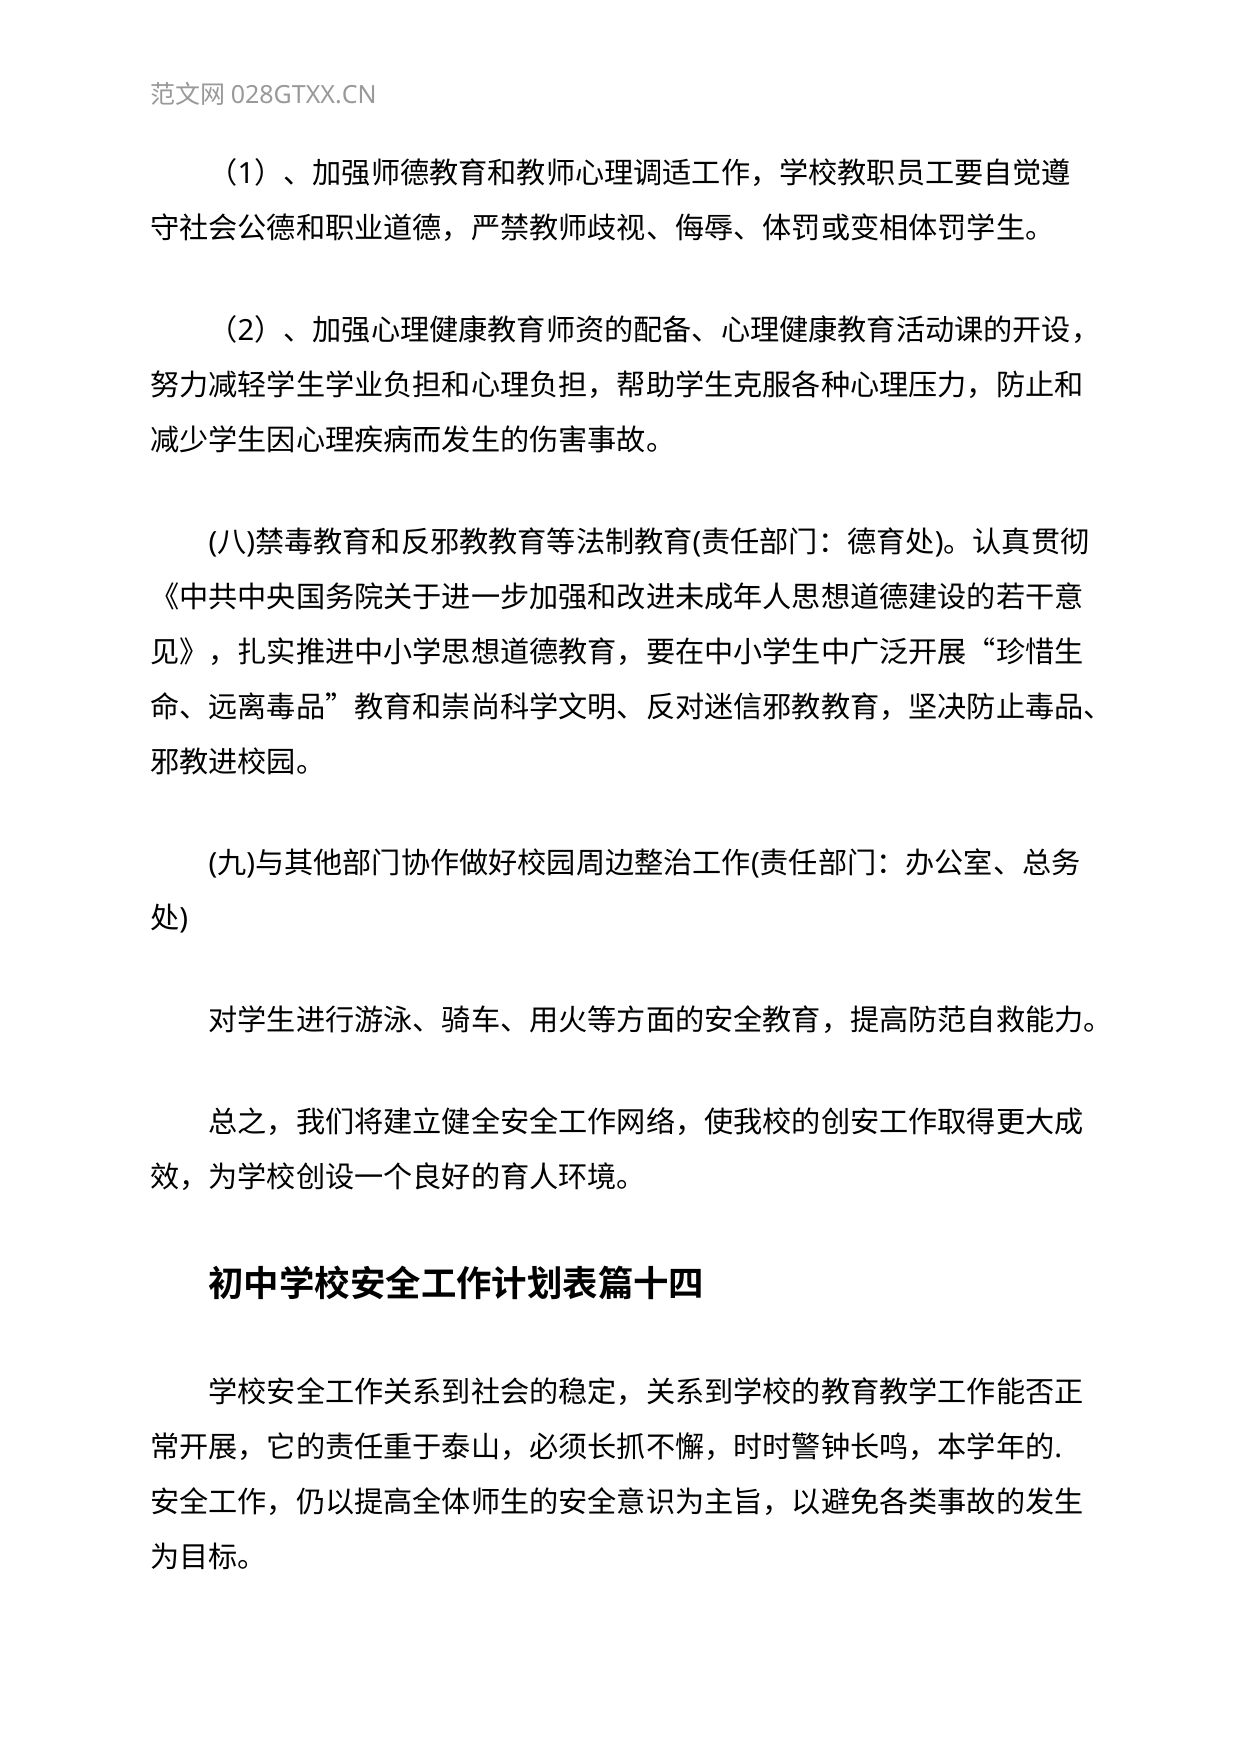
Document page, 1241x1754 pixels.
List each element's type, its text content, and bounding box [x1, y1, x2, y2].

text 对学生进行游泳、骑车、用火等方面的安全教育，提高防范自救能力。 [150, 997, 1090, 1039]
text 总之，我们将建立健全安全工作网络，使我校的创安工作取得更大成效，为学校创设一个良好的育人环境。 [150, 1099, 1090, 1196]
text 初中学校安全工作计划表篇十四 [150, 1255, 1090, 1307]
text 学校安全工作关系到社会的稳定，关系到学校的教育教学工作能否正常开展，它的责任重于泰山，必须长抓不懈，时时警钟长鸣，本学年的.安全工作，仍以提高全体师生的安全意识为主旨，以避免各类事故的发生为目标。 [150, 1369, 1090, 1576]
text (九)与其他部门协作做好校园周边整治工作(责任部门：办公室、总务处) [150, 840, 1090, 937]
text （2）、加强心理健康教育师资的配备、心理健康教育活动课的开设，努力减轻学生学业负担和心理负担，帮助学生克服各种心理压力，防止和减少学生因心理疾病而发生的伤害事故。 [150, 307, 1090, 459]
text （1）、加强师德教育和教师心理调适工作，学校教职员工要自觉遵守社会公德和职业道德，严禁教师歧视、侮辱、体罚或变相体罚学生。 [150, 150, 1090, 247]
text (八)禁毒教育和反邪教教育等法制教育(责任部门：德育处)。认真贯彻《中共中央国务院关于进一步加强和改进未成年人思想道德建设的若干意见》，扎实推进中小学思想道德教育，要在中小学生中广泛开展“珍惜生命、远离毒品”教育和崇尚科学文明、反对迷信邪教教育，坚决防止毒品、邪教进校园。 [150, 518, 1090, 780]
